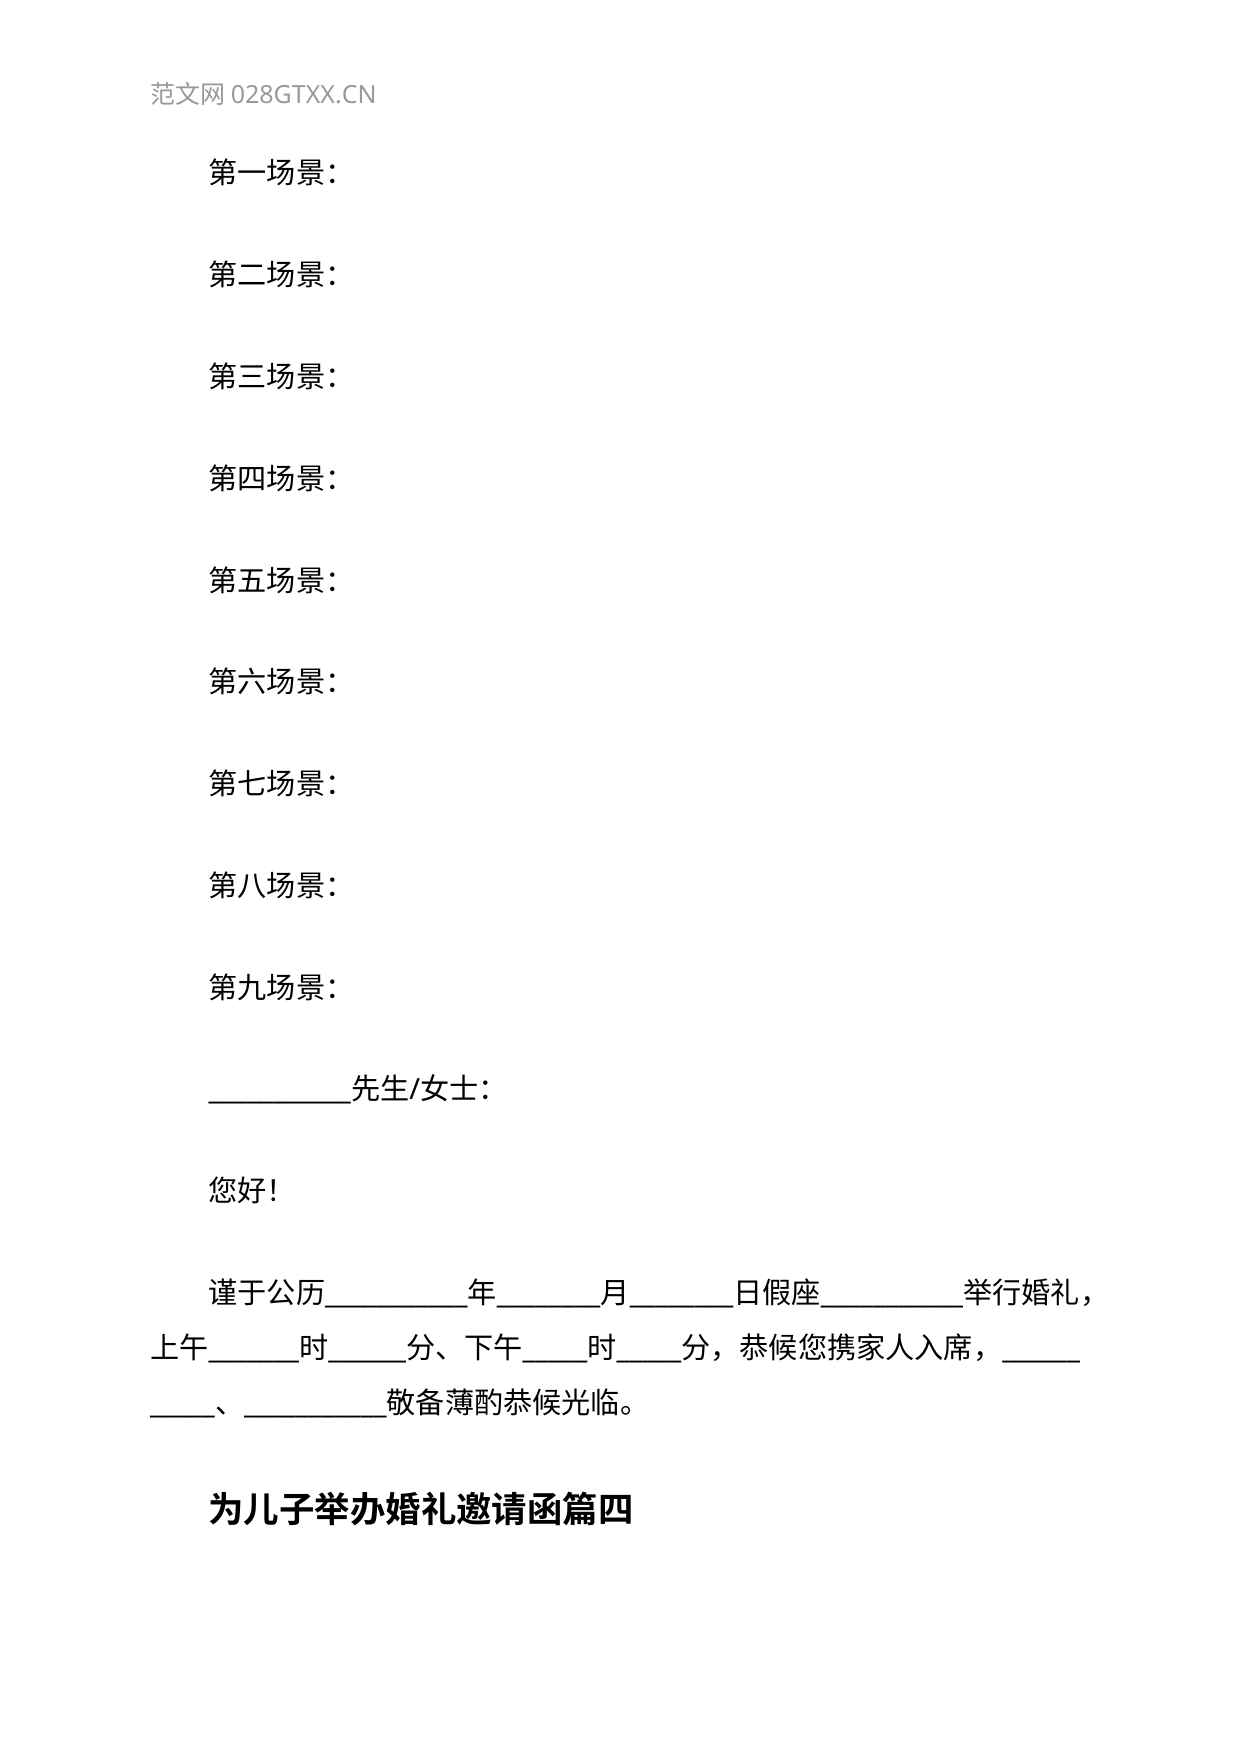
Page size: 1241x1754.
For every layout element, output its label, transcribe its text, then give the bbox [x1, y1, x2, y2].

text 第五场景： [150, 557, 1090, 599]
text 为儿子举办婚礼邀请函篇四 [150, 1482, 1090, 1533]
text 第九场景： [150, 964, 1090, 1006]
text 第一场景： [150, 150, 1090, 192]
text 您好！ [150, 1168, 1090, 1210]
text 第八场景： [150, 862, 1090, 905]
text 第六场景： [150, 659, 1090, 701]
text 第七场景： [150, 761, 1090, 803]
text 第二场景： [150, 252, 1090, 294]
text 谨于公历___________年________月________日假座___________举行婚礼，上午_______时______分、下午_____时_____分，恭候您携家人入席，___________、___________敬备薄酌恭候光临。 [150, 1270, 1090, 1422]
text 第四场景： [150, 455, 1090, 498]
text 第三场景： [150, 353, 1090, 396]
text ___________先生/女士： [150, 1066, 1090, 1108]
